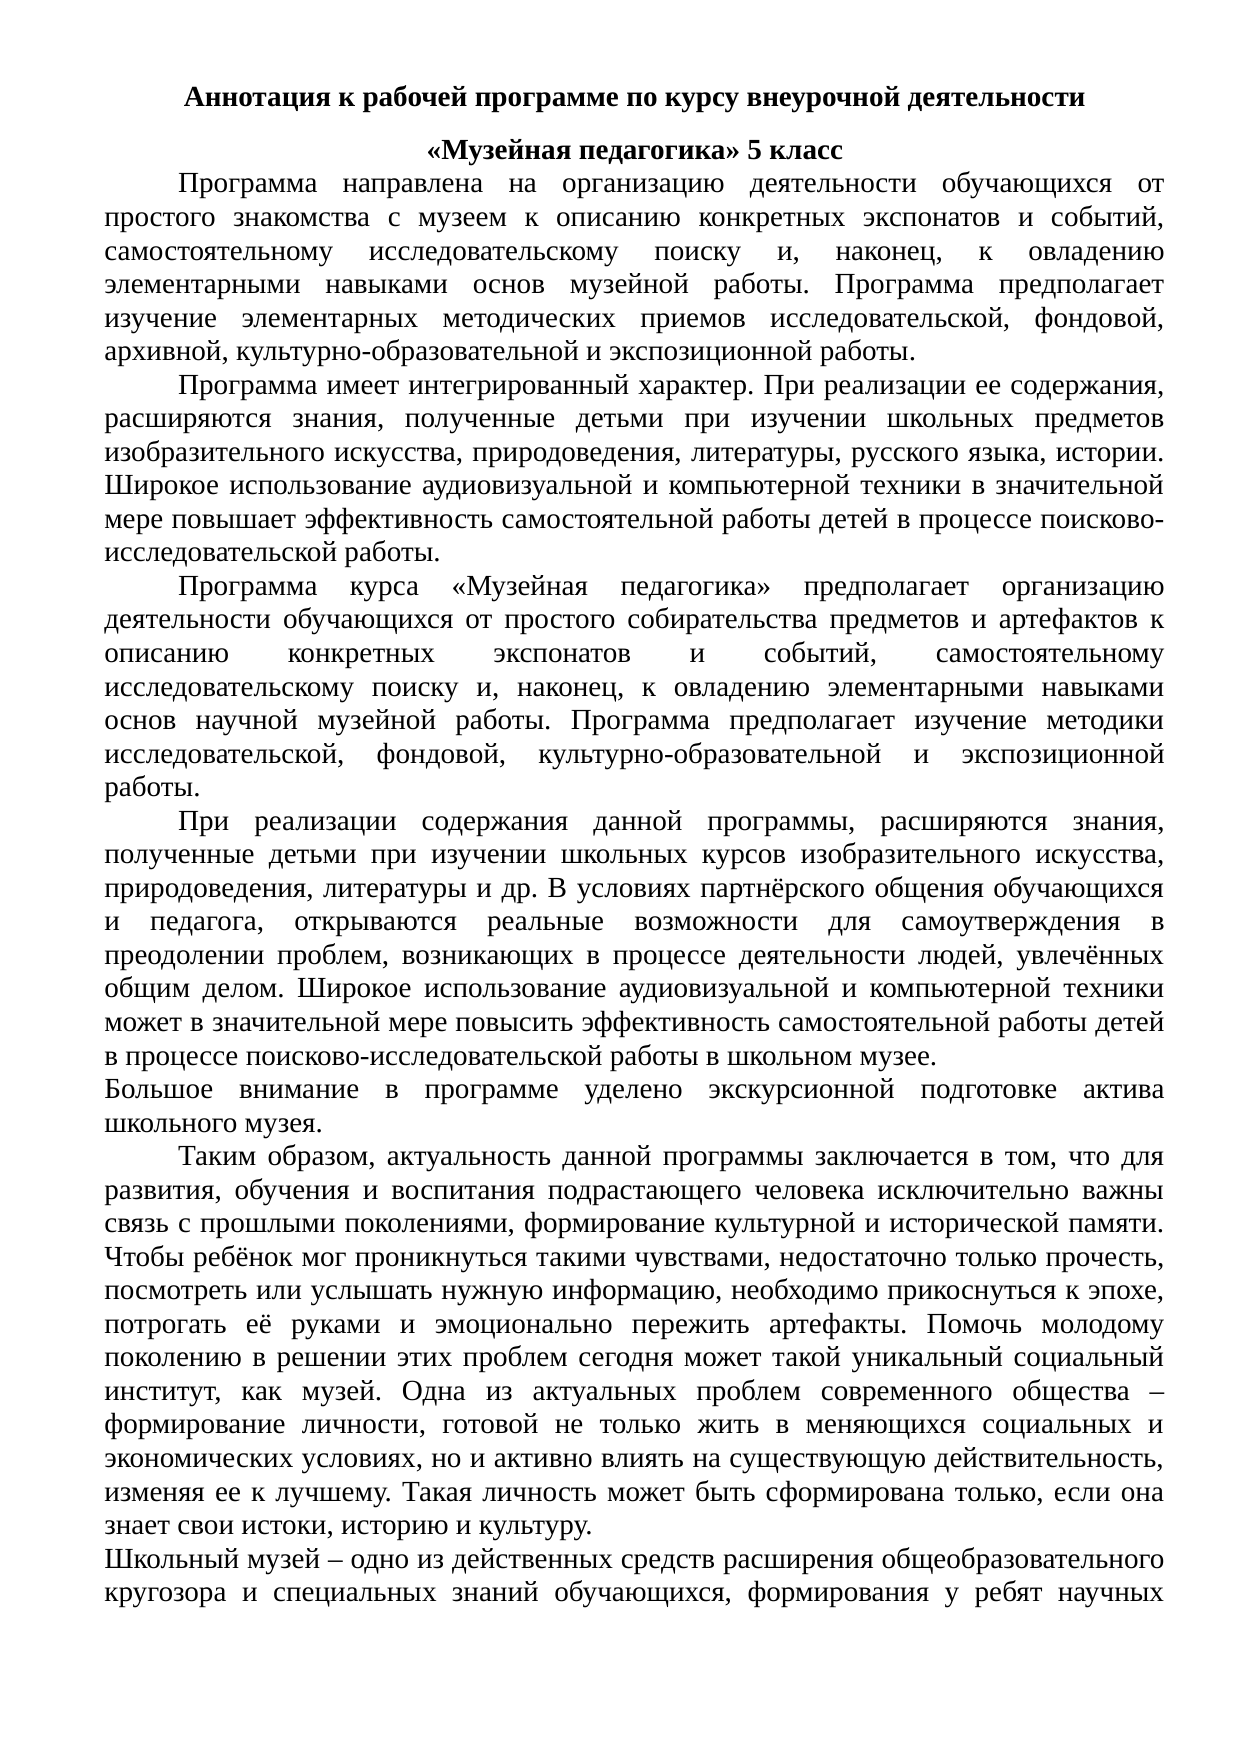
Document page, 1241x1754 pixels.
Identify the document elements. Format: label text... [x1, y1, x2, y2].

text Большое внимание в программе уделено экскурсионной подготовке актива школьного музея. [104, 1071, 1165, 1138]
text Программа курса «Музейная педагогика» предполагает организацию деятельности обучающихся от простого собирательства предметов и артефактов к описанию конкретных экспонатов и событий, самостоятельному исследовательскому поиску и, наконец, к овладению элементарными навыками основ научной музейной работы. Программа предполагает изучение методики исследовательской, фондовой, культурно-образовательной и экспозиционной работы. [104, 568, 1165, 803]
text Программа направлена на организацию деятельности обучающихся от простого знакомства с музеем к описанию конкретных экспонатов и событий, самостоятельному исследовательскому поиску и, наконец, к овладению элементарными навыками основ музейной работы. Программа предполагает изучение элементарных методических приемов исследовательской, фондовой, архивной, культурно-образовательной и экспозиционной работы. [104, 166, 1165, 367]
text Программа имеет интегрированный характер. При реализации ее содержания, расширяются знания, полученные детьми при изучении школьных предметов изобразительного искусства, природоведения, литературы, русского языка, истории. Широкое использование аудиовизуальной и компьютерной техники в значительной мере повышает эффективность самостоятельной работы детей в процессе поисково-исследовательской работы. [104, 367, 1165, 568]
text Аннотация к рабочей программе по курсу внеурочной деятельности [104, 79, 1165, 113]
text При реализации содержания данной программы, расширяются знания, полученные детьми при изучении школьных курсов изобразительного искусства, природоведения, литературы и др. В условиях партнёрского общения обучающихся и педагога, открываются реальные возможности для самоутверждения в преодолении проблем, возникающих в процессе деятельности людей, увлечённых общим делом. Широкое использование аудиовизуальной и компьютерной техники может в значительной мере повысить эффективность самостоятельной работы детей в процессе поисково-исследовательской работы в школьном музее. [104, 803, 1165, 1071]
text Таким образом, актуальность данной программы заключается в том, что для развития, обучения и воспитания подрастающего человека исключительно важны связь с прошлыми поколениями, формирование культурной и исторической памяти. Чтобы ребёнок мог проникнуться такими чувствами, недостаточно только прочесть, посмотреть или услышать нужную информацию, необходимо прикоснуться к эпохе, потрогать её руками и эмоционально пережить артефакты. Помочь молодому поколению в решении этих проблем сегодня может такой уникальный социальный институт, как музей. Одна из актуальных проблем современного общества – формирование личности, готовой не только жить в меняющихся социальных и экономических условиях, но и активно влиять на существующую действительность, изменяя ее к лучшему. Такая личность может быть сформирована только, если она знает свои истоки, историю и культуру. [104, 1138, 1165, 1541]
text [104, 1541, 1165, 1608]
text «Музейная педагогика» 5 класс [104, 132, 1165, 166]
